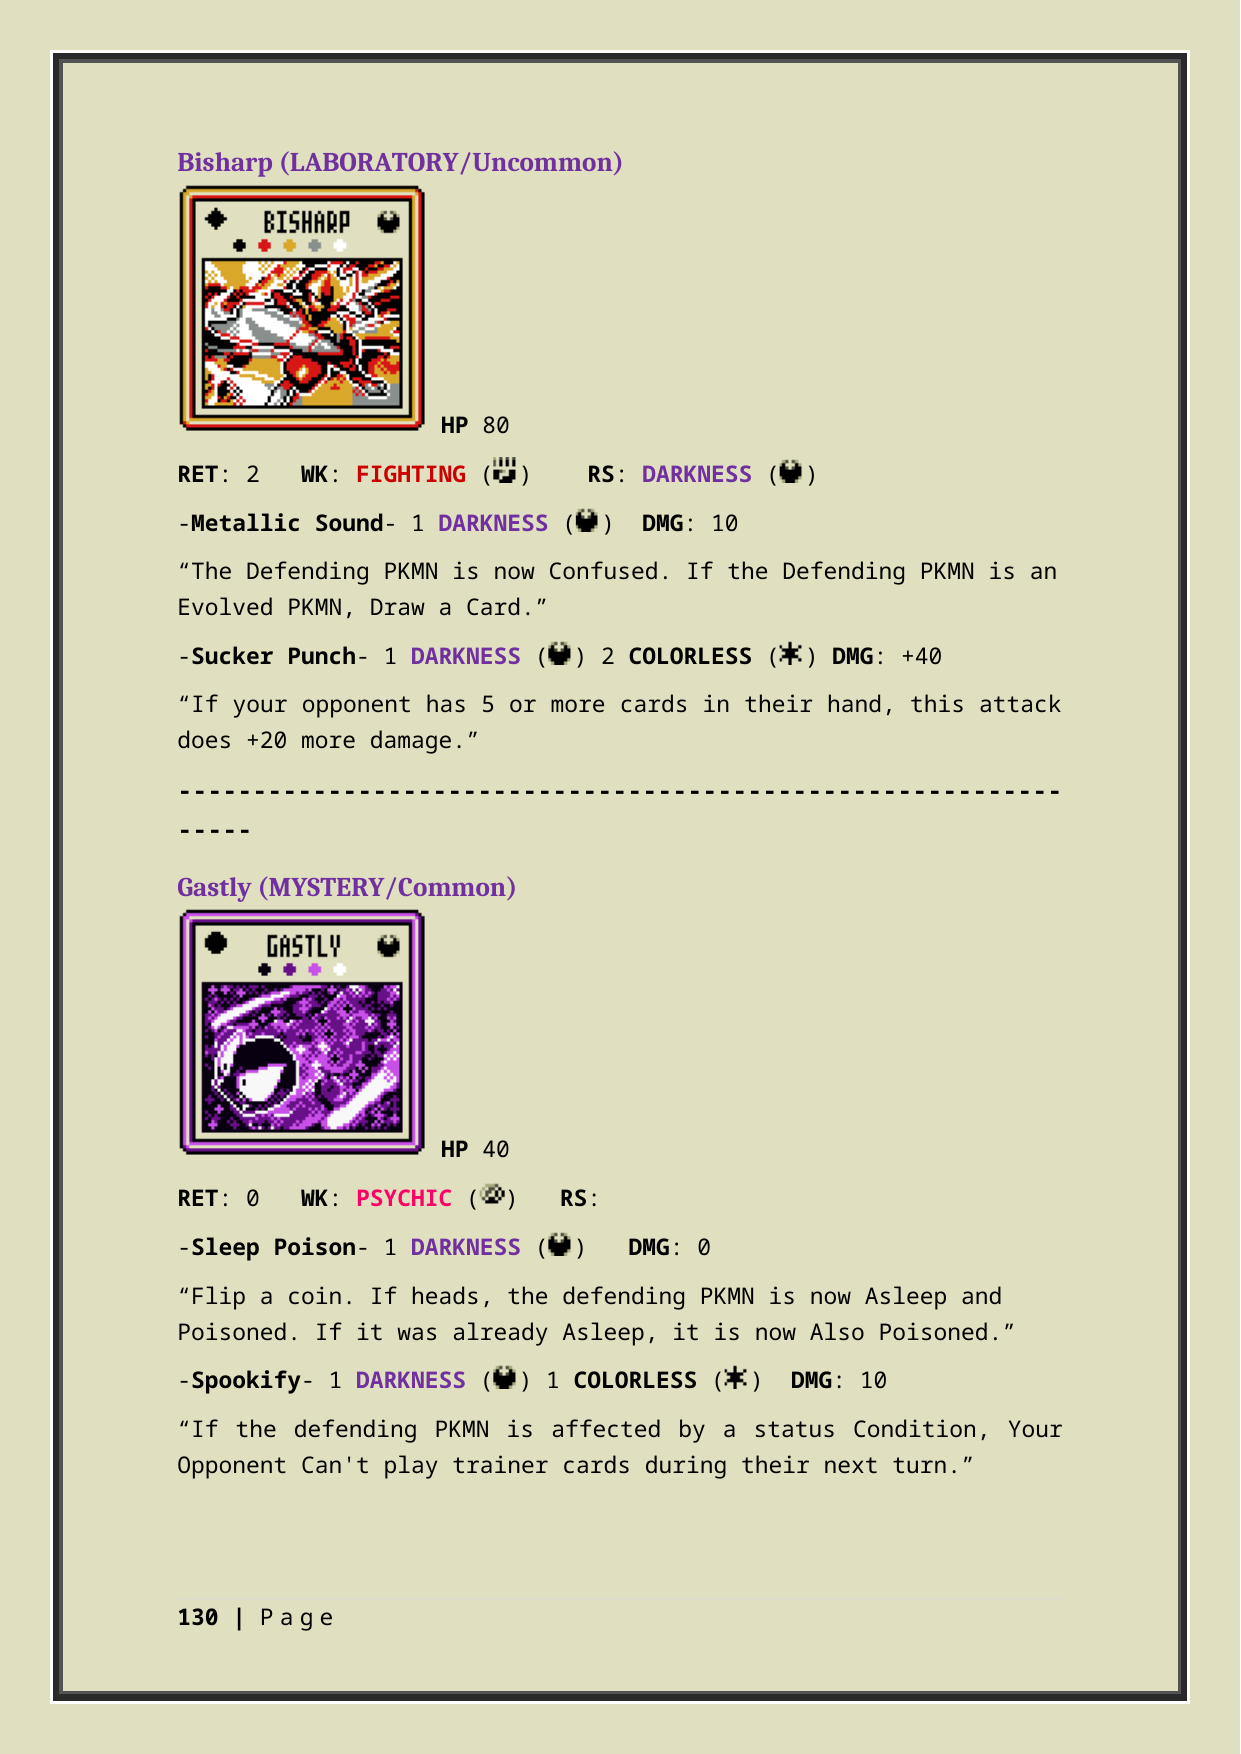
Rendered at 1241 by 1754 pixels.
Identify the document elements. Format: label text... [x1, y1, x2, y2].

text “Flip a coin. If heads, the defending PKMN is now Asleep and Poisoned. If it was already Asleep, it is now Also Poisoned.” [177, 1279, 1063, 1347]
picture [493, 457, 519, 483]
text “The Defending PKMN is now Confused. If the Defending PKMN is an Evolved PKMN, Draw a Card.” [177, 555, 1063, 622]
picture [177, 183, 428, 434]
text -Metallic Sound- 1 DARKNESS () DMG: 10 [177, 506, 1063, 538]
picture [479, 1181, 505, 1207]
text “If the defending PKMN is affected by a status Condition, Your Opponent Can't play trainer cards during their next turn.” [177, 1413, 1063, 1480]
text RET: 0 WK: PSYCHIC () RS: [177, 1182, 1063, 1213]
picture [177, 907, 428, 1158]
text -Spookify- 1 DARKNESS () 1 COLORLESS () DMG: 10 [177, 1364, 1063, 1396]
text ---------------------------------------------------------------- [177, 773, 1063, 846]
text RET: 2 WK: FIGHTING () RS: DARKNESS () [177, 457, 1063, 489]
subtitle Bisharp (LABORATORY/Uncommon) [177, 147, 1063, 179]
picture [548, 1230, 574, 1256]
picture [548, 639, 574, 665]
subtitle Gastly (MYSTERY/Common) [177, 872, 1063, 903]
picture [779, 639, 805, 665]
text -Sleep Poison- 1 DARKNESS () DMG: 0 [177, 1231, 1063, 1262]
picture [575, 506, 601, 532]
picture [724, 1363, 750, 1389]
text “If your opponent has 5 or more cards in their hand, this attack does +20 more damage.” [177, 688, 1063, 756]
picture [779, 457, 805, 483]
text -Sucker Punch- 1 DARKNESS () 2 COLORLESS () DMG: +40 [177, 639, 1063, 671]
picture [493, 1363, 519, 1389]
